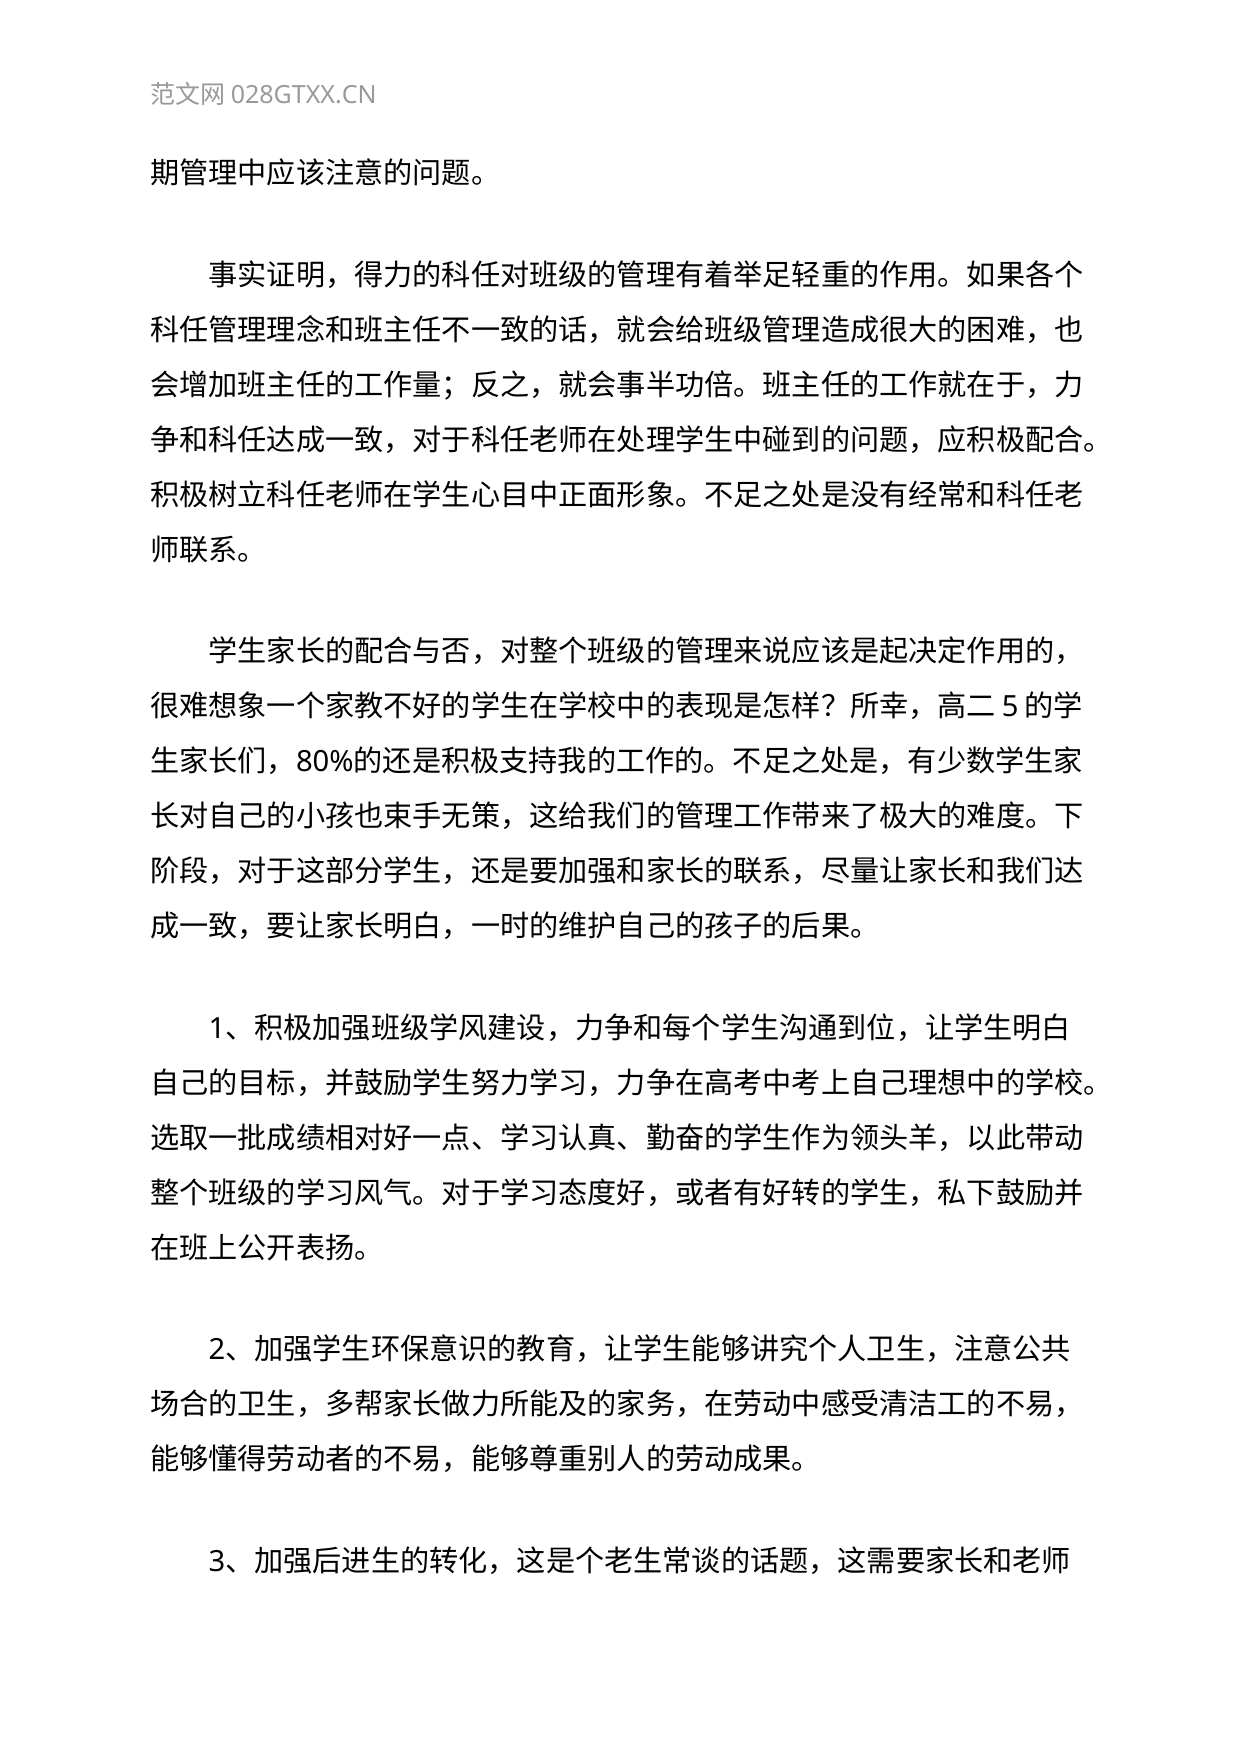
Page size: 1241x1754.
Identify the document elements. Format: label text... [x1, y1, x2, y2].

text 学生家长的配合与否，对整个班级的管理来说应该是起决定作用的，很难想象一个家教不好的学生在学校中的表现是怎样？所幸，高二5的学生家长们，80%的还是积极支持我的工作的。不足之处是，有少数学生家长对自己的小孩也束手无策，这给我们的管理工作带来了极大的难度。下阶段，对于这部分学生，还是要加强和家长的联系，尽量让家长和我们达成一致，要让家长明白，一时的维护自己的孩子的后果。 [150, 628, 1090, 945]
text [150, 1538, 1090, 1580]
text 2、加强学生环保意识的教育，让学生能够讲究个人卫生，注意公共场合的卫生，多帮家长做力所能及的家务，在劳动中感受清洁工的不易，能够懂得劳动者的不易，能够尊重别人的劳动成果。 [150, 1326, 1090, 1478]
text 事实证明，得力的科任对班级的管理有着举足轻重的作用。如果各个科任管理理念和班主任不一致的话，就会给班级管理造成很大的困难，也会增加班主任的工作量；反之，就会事半功倍。班主任的工作就在于，力争和科任达成一致，对于科任老师在处理学生中碰到的问题，应积极配合。积极树立科任老师在学生心目中正面形象。不足之处是没有经常和科任老师联系。 [150, 252, 1090, 568]
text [150, 150, 1090, 192]
text 1、积极加强班级学风建设，力争和每个学生沟通到位，让学生明白自己的目标，并鼓励学生努力学习，力争在高考中考上自己理想中的学校。选取一批成绩相对好一点、学习认真、勤奋的学生作为领头羊，以此带动整个班级的学习风气。对于学习态度好，或者有好转的学生，私下鼓励并在班上公开表扬。 [150, 1004, 1090, 1266]
